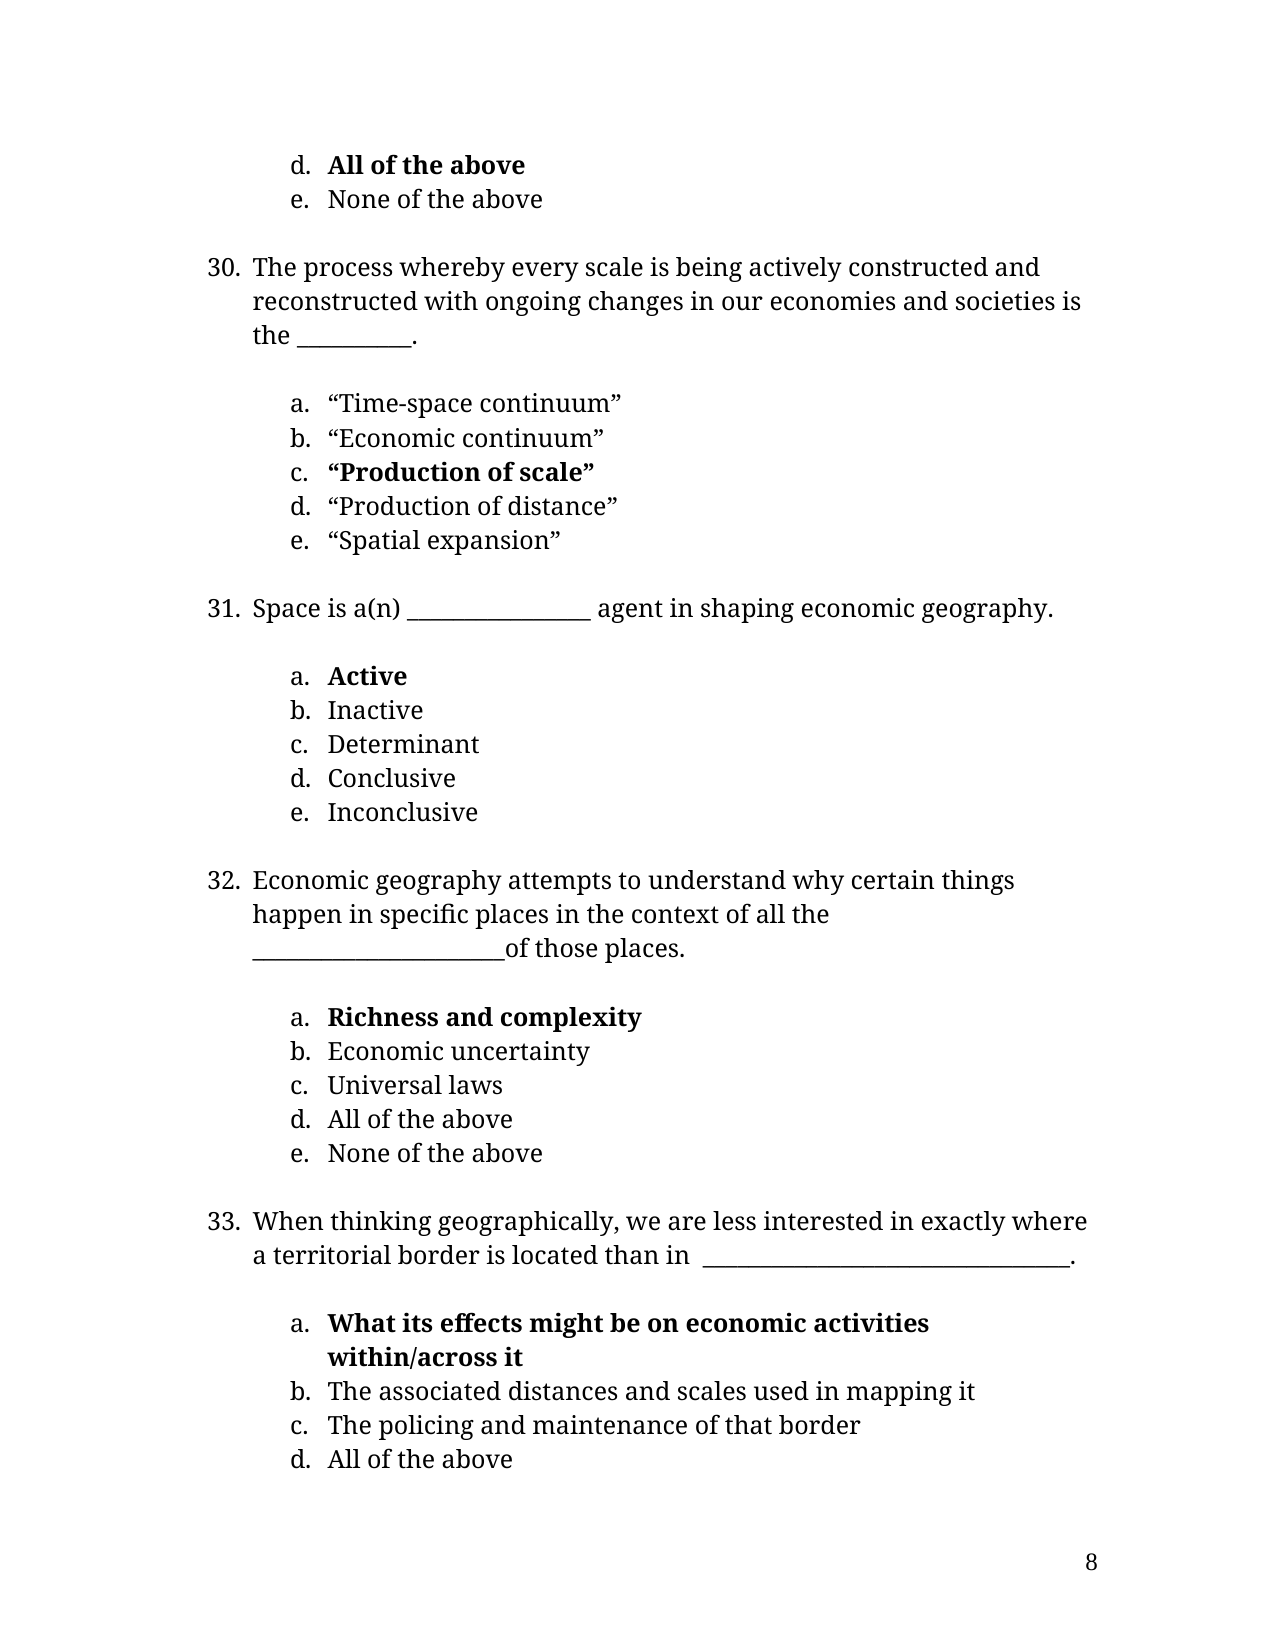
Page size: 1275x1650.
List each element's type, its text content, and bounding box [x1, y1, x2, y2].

list Economic uncertainty [290, 1033, 1098, 1067]
list The associated distances and scales used in mapping it [290, 1374, 1098, 1408]
list None of the above [290, 182, 1098, 216]
list Conclusive [290, 761, 1098, 795]
list “Production of distance” [290, 488, 1098, 522]
list “Production of scale” [290, 454, 1098, 488]
list Economic geography attempts to understand why certain things happen in specific places in the context of all the ______________________of those places. [207, 863, 1098, 965]
list The policing and maintenance of that border [290, 1408, 1098, 1442]
list Inactive [290, 693, 1098, 727]
list Space is a(n) ________________ agent in shaping economic geography. [207, 591, 1098, 624]
list “Time-space continuum” [290, 386, 1098, 420]
list The process whereby every scale is being actively constructed and reconstructed with ongoing changes in our economies and societies is the __________. [207, 250, 1098, 352]
list None of the above [290, 1136, 1098, 1169]
list Active [290, 659, 1098, 693]
list All of the above [290, 1442, 1098, 1476]
list Inconclusive [290, 795, 1098, 829]
list All of the above [290, 148, 1098, 182]
list Richness and complexity [290, 999, 1098, 1033]
list Universal laws [290, 1067, 1098, 1101]
list “Spatial expansion” [290, 522, 1098, 556]
list What its effects might be on economic activities within/across it [290, 1306, 1098, 1374]
list Determinant [290, 727, 1098, 761]
list When thinking geographically, we are less interested in exactly where a territorial border is located than in ________________________________. [207, 1204, 1098, 1272]
list “Economic continuum” [290, 420, 1098, 454]
list All of the above [290, 1101, 1098, 1136]
